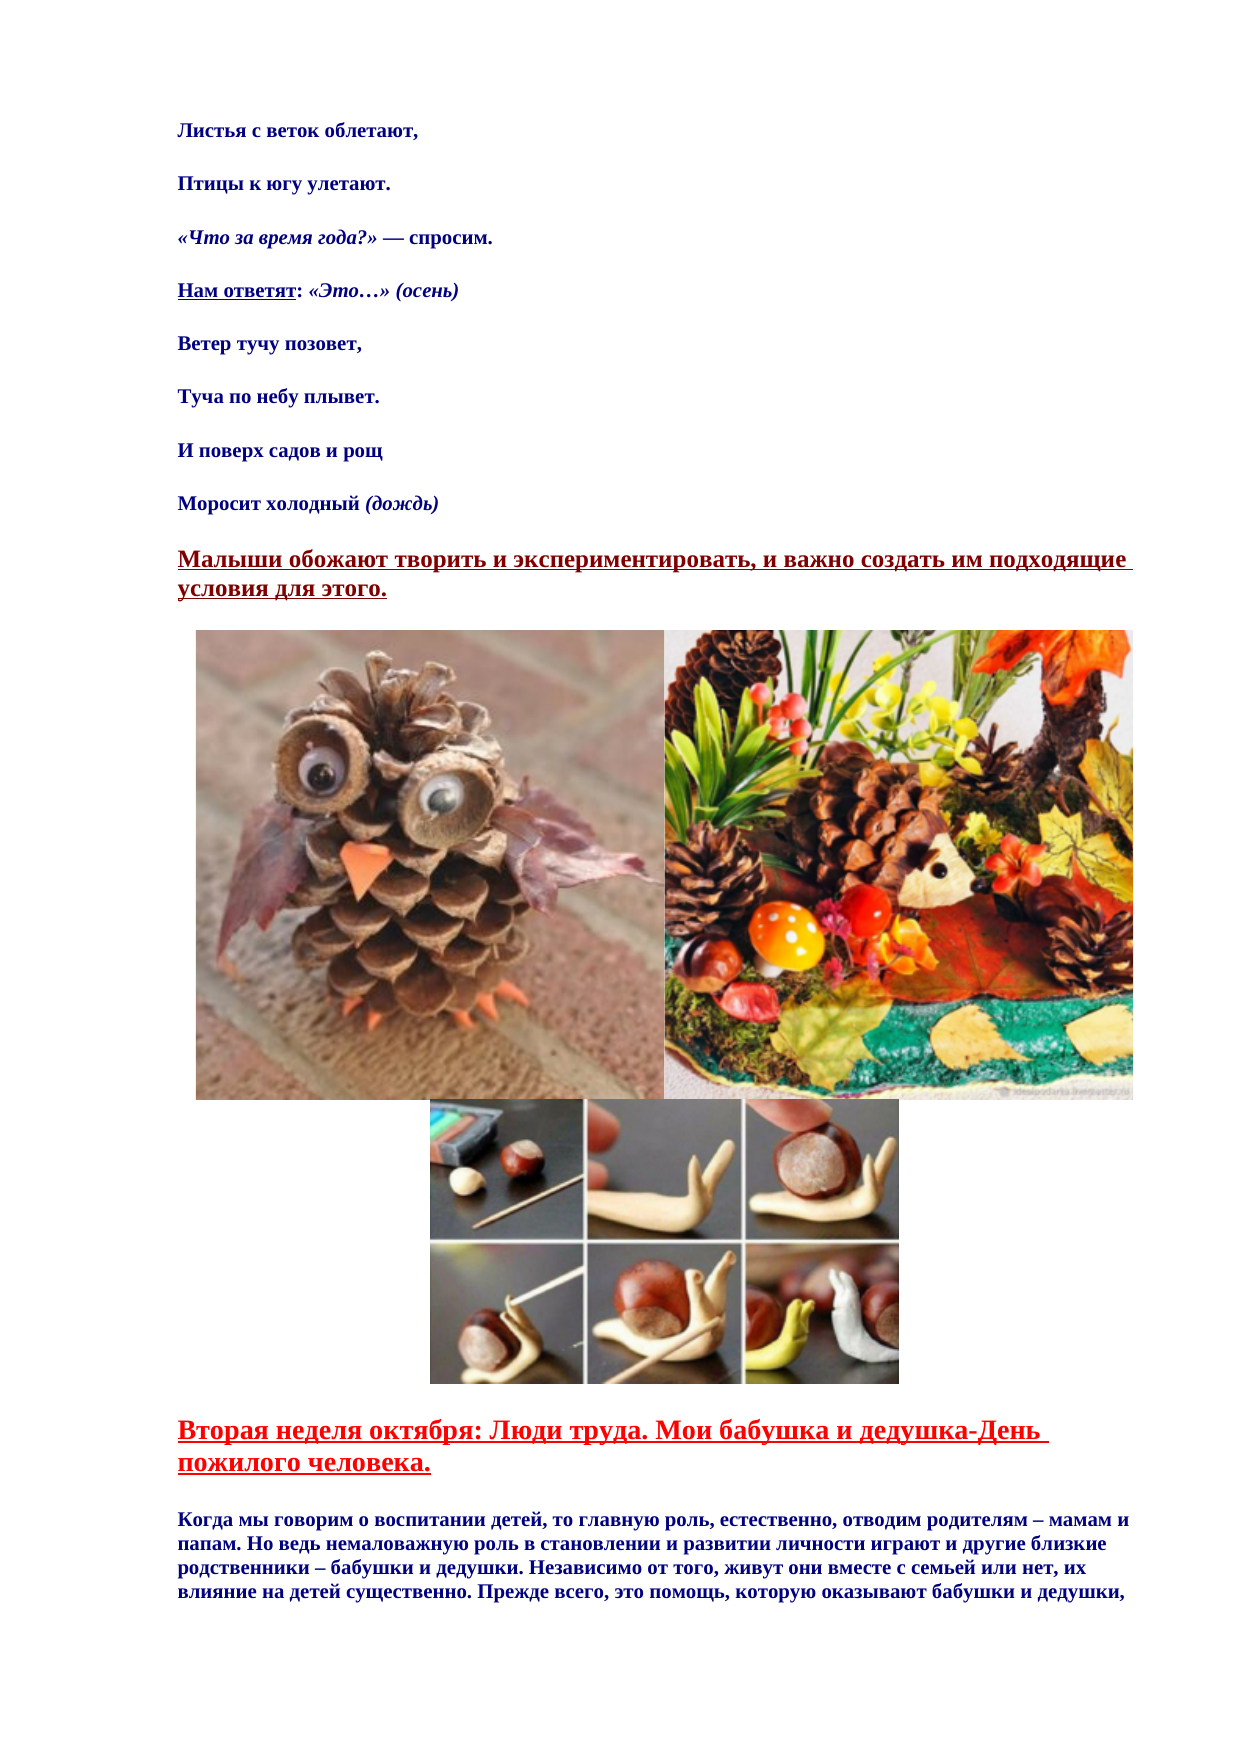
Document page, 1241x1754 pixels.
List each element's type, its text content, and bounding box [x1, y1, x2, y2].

text Туча по небу плывет. [177, 384, 1152, 408]
text Нам ответят: «Это…» (осень) [177, 278, 1152, 302]
text Малыши обожают творить и экспериментировать, и важно создать им подходящие условия для этого. [177, 544, 1152, 601]
picture [195, 630, 1134, 1384]
text Моросит холодный (дождь) [177, 491, 1152, 515]
text Ветер тучу позовет, [177, 331, 1152, 355]
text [177, 1507, 1152, 1603]
text И поверх садов и рощ [177, 437, 1152, 462]
text «Что за время года?» — спросим. [177, 224, 1152, 249]
text Вторая неделя октября: Люди труда. Мои бабушка и дедушка-День пожилого человека. [177, 1413, 1152, 1478]
text Листья с веток облетают, [177, 118, 1152, 142]
text Птицы к югу улетают. [177, 171, 1152, 195]
